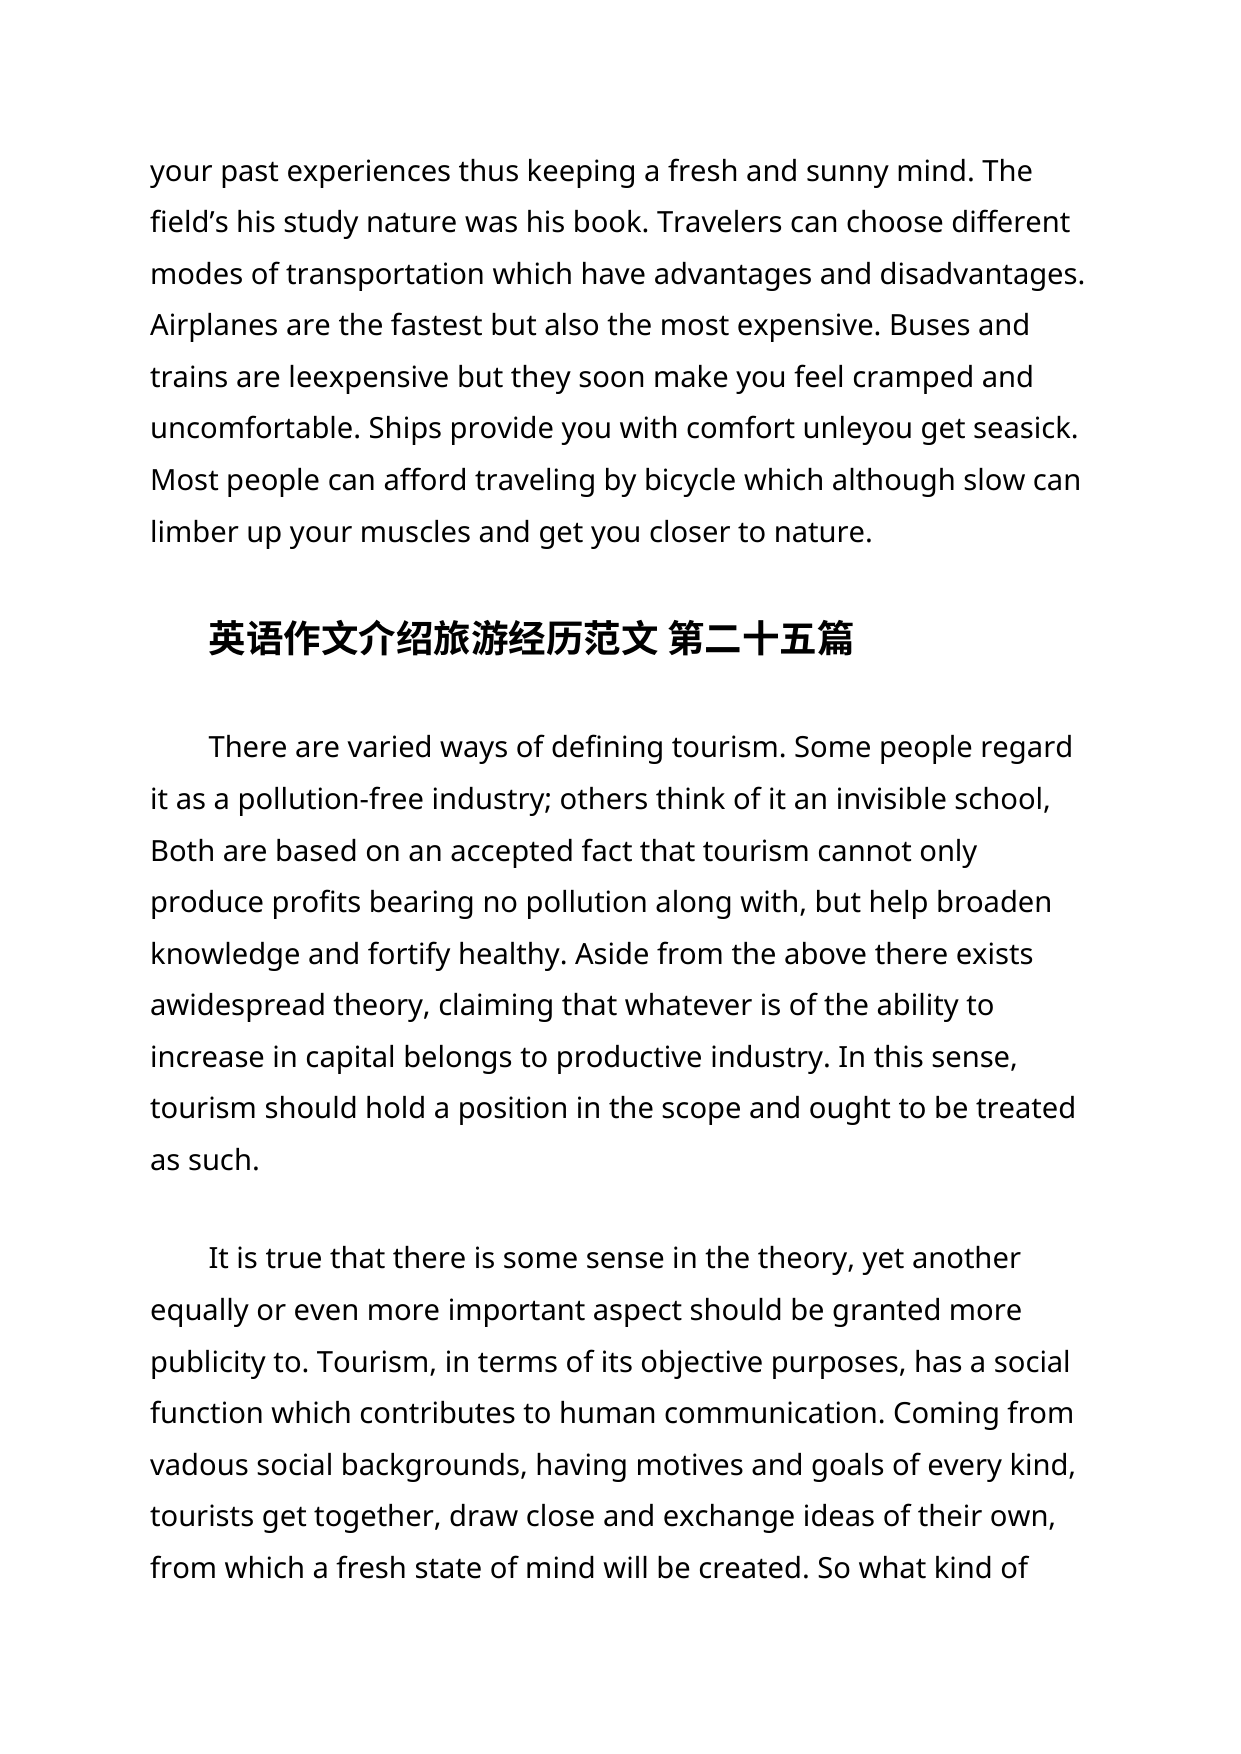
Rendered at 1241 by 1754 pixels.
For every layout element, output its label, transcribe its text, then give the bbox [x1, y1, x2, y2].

text There are varied ways of defining tourism. Some people regard it as a pollution-free industry; others think of it an invisible school, Both are based on an accepted fact that tourism cannot only produce profits bearing no pollution along with, but help broaden knowledge and fortify healthy. Aside from the above there exists awidespread theory, claiming that whatever is of the ability to increase in capital belongs to productive industry. In this sense, tourism should hold a position in the scope and ought to be treated as such. [150, 727, 1090, 1179]
text 英语作文介绍旅游经历范文 第二十五篇 [150, 609, 1090, 664]
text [150, 1238, 1090, 1587]
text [150, 150, 1090, 551]
